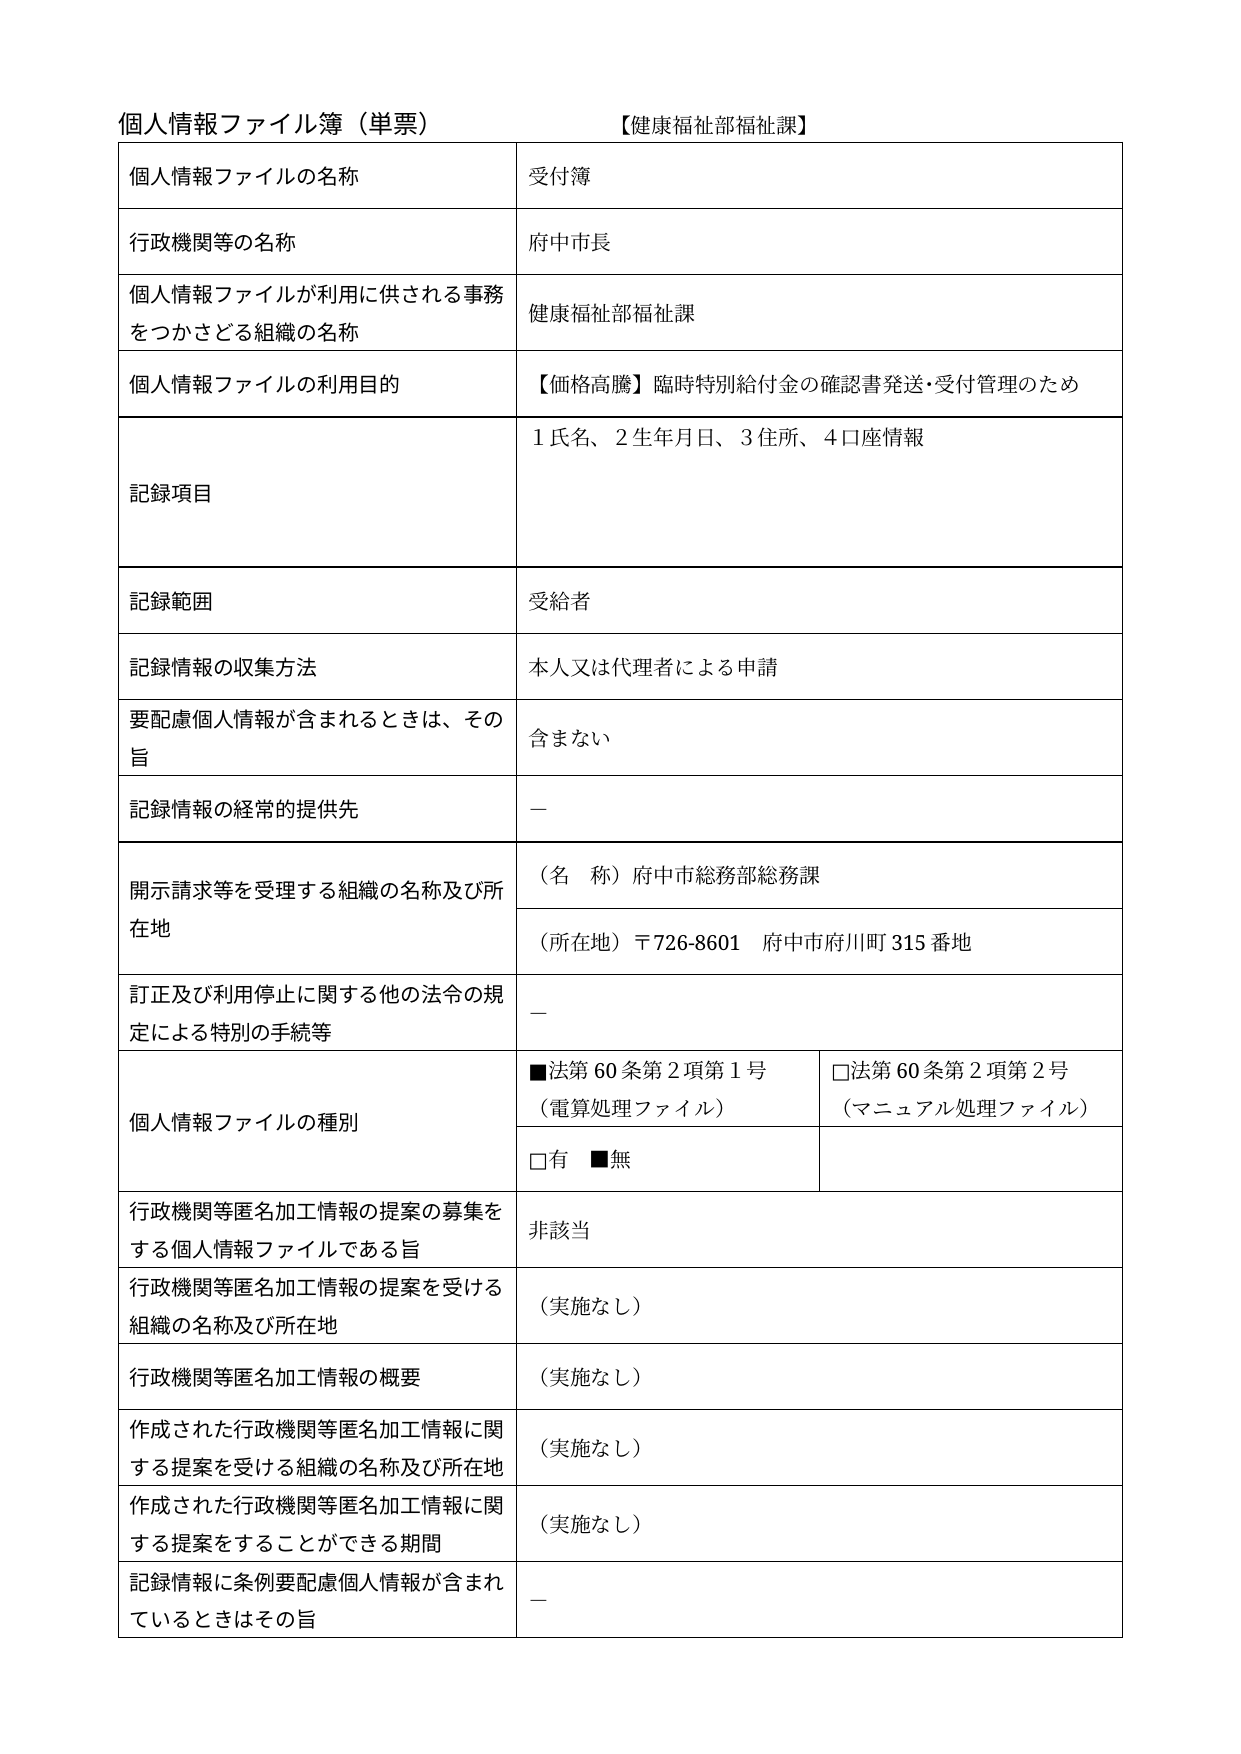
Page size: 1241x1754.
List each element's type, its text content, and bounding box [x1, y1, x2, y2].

table_cell [820, 1127, 1122, 1191]
table_cell １氏名、２生年月日、３住所、４口座情報 [517, 418, 1122, 566]
table_cell 記録情報の収集方法 [119, 634, 516, 699]
table_cell － [517, 975, 1122, 1050]
table_cell 訂正及び利用停止に関する他の法令の規定による特別の手続等 [119, 975, 516, 1050]
table_cell 開示請求等を受理する組織の名称及び所在地 [119, 843, 516, 974]
table_cell （名 称）府中市総務部総務課 [517, 843, 1122, 908]
table_cell 健康福祉部福祉課 [517, 275, 1122, 350]
table_cell □法第60条第２項第２号 （マニュアル処理ファイル） [820, 1051, 1122, 1126]
table_cell ■法第60条第２項第１号 （電算処理ファイル） [517, 1051, 819, 1126]
table_cell 記録情報に条例要配慮個人情報が含まれているときはその旨 [119, 1562, 516, 1637]
table_cell （実施なし） [517, 1268, 1122, 1343]
table_cell 行政機関等の名称 [119, 209, 516, 274]
table_cell 【価格高騰】臨時特別給付金の確認書発送･受付管理のため [517, 351, 1122, 416]
table_cell 記録範囲 [119, 568, 516, 633]
table_cell （実施なし） [517, 1344, 1122, 1409]
table_header 個人情報ファイルの名称 [119, 143, 516, 208]
table_cell － [517, 1562, 1122, 1637]
table_cell 行政機関等匿名加工情報の提案を受ける組織の名称及び所在地 [119, 1268, 516, 1343]
table_cell 非該当 [517, 1192, 1122, 1267]
table_cell 本人又は代理者による申請 [517, 634, 1122, 699]
table_cell 行政機関等匿名加工情報の提案の募集をする個人情報ファイルである旨 [119, 1192, 516, 1267]
table_cell 府中市長 [517, 209, 1122, 274]
table_cell 記録情報の経常的提供先 [119, 776, 516, 841]
table_cell □有 ■無 [517, 1127, 819, 1191]
table_cell 含まない [517, 700, 1122, 775]
table_cell 個人情報ファイルの種別 [119, 1051, 516, 1191]
table_cell （実施なし） [517, 1486, 1122, 1561]
table_cell （所在地）〒726-8601 府中市府川町315番地 [517, 909, 1122, 974]
table_cell 要配慮個人情報が含まれるときは、その旨 [119, 700, 516, 775]
table_header 受付簿 [517, 143, 1122, 208]
table_cell 作成された行政機関等匿名加工情報に関する提案を受ける組織の名称及び所在地 [119, 1410, 516, 1485]
table_cell 記録項目 [119, 418, 516, 566]
text 個人情報ファイル簿（単票） 【健康福祉部福祉課】 [118, 104, 1122, 142]
table_cell （実施なし） [517, 1410, 1122, 1485]
table_cell 作成された行政機関等匿名加工情報に関する提案をすることができる期間 [119, 1486, 516, 1561]
table_cell 個人情報ファイルの利用目的 [119, 351, 516, 416]
table_cell － [517, 776, 1122, 841]
table_cell 個人情報ファイルが利用に供される事務をつかさどる組織の名称 [119, 275, 516, 350]
table_cell 受給者 [517, 568, 1122, 633]
table_cell 行政機関等匿名加工情報の概要 [119, 1344, 516, 1409]
